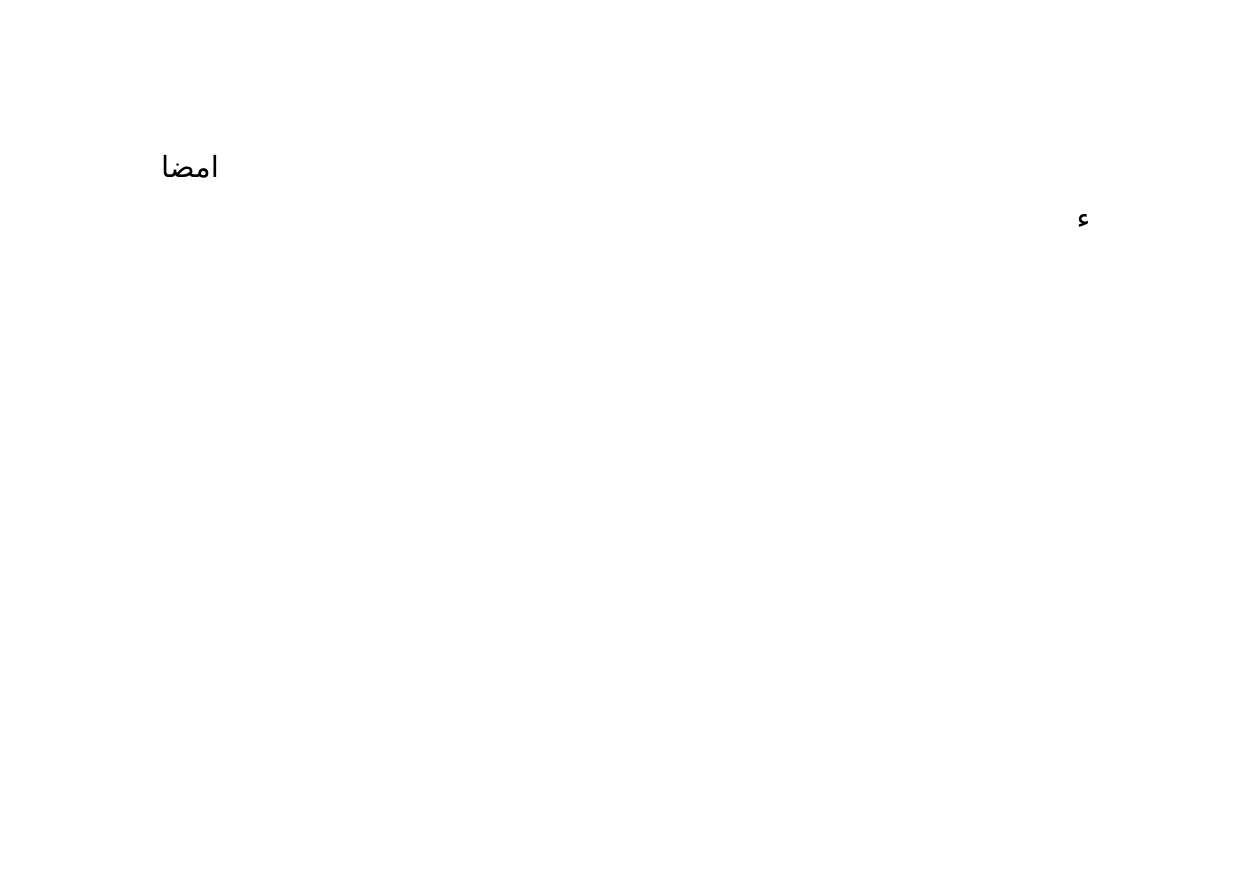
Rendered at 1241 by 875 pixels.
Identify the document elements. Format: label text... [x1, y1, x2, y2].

text امضاء [150, 150, 1090, 277]
